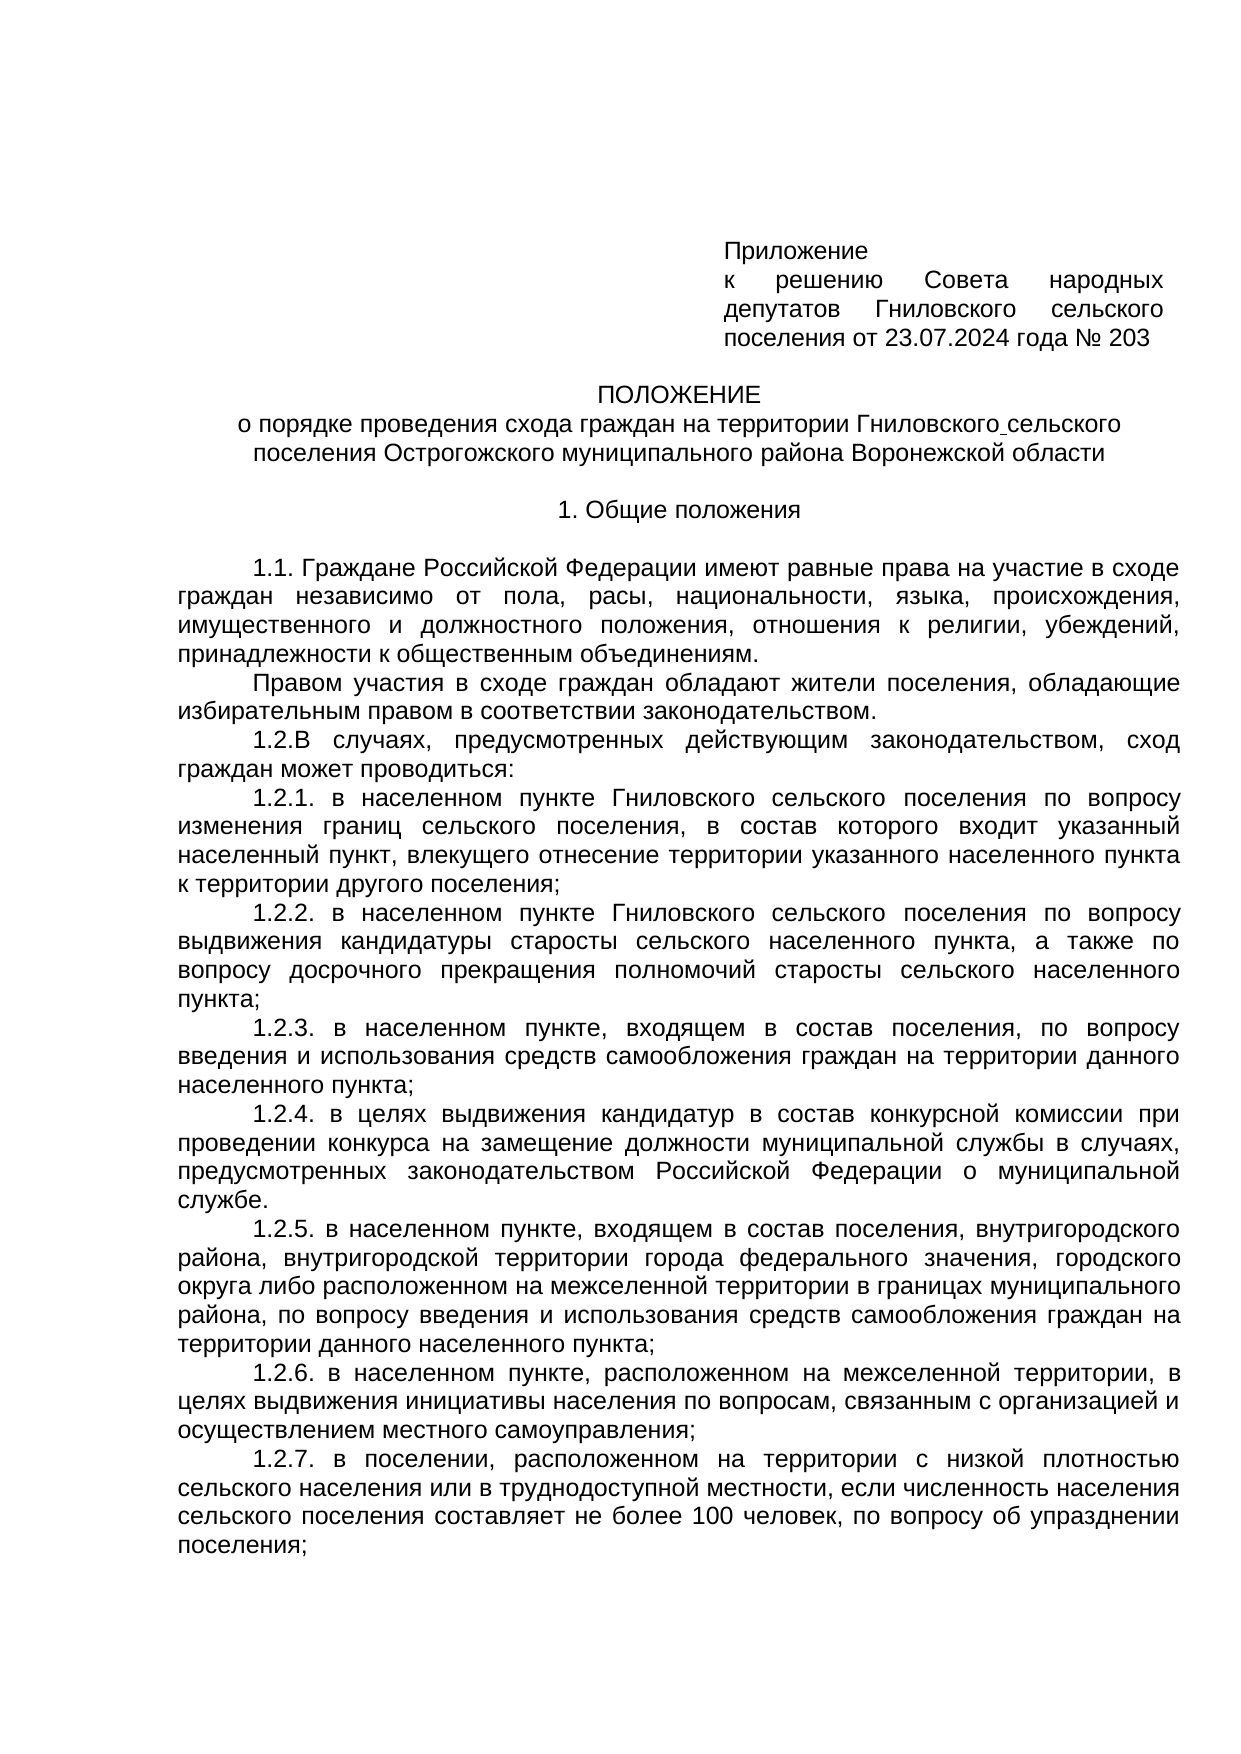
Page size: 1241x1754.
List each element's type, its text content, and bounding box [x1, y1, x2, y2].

text 1.2.2. в населенном пункте Гниловского сельского поселения по вопросу выдвижения кандидатуры старосты сельского населенного пункта, а также по вопросу досрочного прекращения полномочий старосты сельского населенного пункта; [177, 897, 1181, 1012]
text к решению Совета народных депутатов Гниловского сельского поселения от 23.07.2024 года № 203 [723, 265, 1164, 351]
text 1.2.В случаях, предусмотренных действующим законодательством, сход граждан может проводиться: [177, 725, 1181, 782]
text Правом участия в сходе граждан обладают жители поселения, обладающие избирательным правом в соответствии законодательством. [177, 667, 1181, 725]
text о порядке проведения схода граждан на территории Гниловского сельского поселения Острогожского муниципального района Воронежской области [177, 409, 1181, 466]
text 1.2.1. в населенном пункте Гниловского сельского поселения по вопросу изменения границ сельского поселения, в состав которого входит указанный населенный пункт, влекущего отнесение территории указанного населенного пункта к территории другого поселения; [177, 782, 1181, 897]
text 1.1. Граждане Российской Федерации имеют равные права на участие в сходе граждан независимо от пола, расы, национальности, языка, происхождения, имущественного и должностного положения, отношения к религии, убеждений, принадлежности к общественным объединениям. [177, 552, 1181, 667]
list 1. Общие положения [177, 495, 1181, 524]
text 1.2.3. в населенном пункте, входящем в состав поселения, по вопросу введения и использования средств самообложения граждан на территории данного населенного пункта; [177, 1012, 1181, 1099]
text Приложение [723, 236, 1181, 265]
text 1.2.5. в населенном пункте, входящем в состав поселения, внутригородского района, внутригородской территории города федерального значения, городского округа либо расположенном на межселенной территории в границах муниципального района, по вопросу введения и использования средств самообложения граждан на территории данного населенного пункта; [177, 1214, 1181, 1357]
text 1.2.4. в целях выдвижения кандидатур в состав конкурсной комиссии при проведении конкурса на замещение должности муниципальной службы в случаях, предусмотренных законодательством Российской Федерации о муниципальной службе. [177, 1099, 1181, 1214]
text 1.2.6. в населенном пункте, расположенном на межселенной территории, в целях выдвижения инициативы населения по вопросам, связанным с организацией и осуществлением местного самоуправления; [177, 1357, 1181, 1444]
text 1.2.7. в поселении, расположенном на территории с низкой плотностью сельского населения или в труднодоступной местности, если численность населения сельского поселения составляет не более 100 человек, по вопросу об упразднении поселения; [177, 1444, 1181, 1559]
text ПОЛОЖЕНИЕ [177, 380, 1181, 409]
